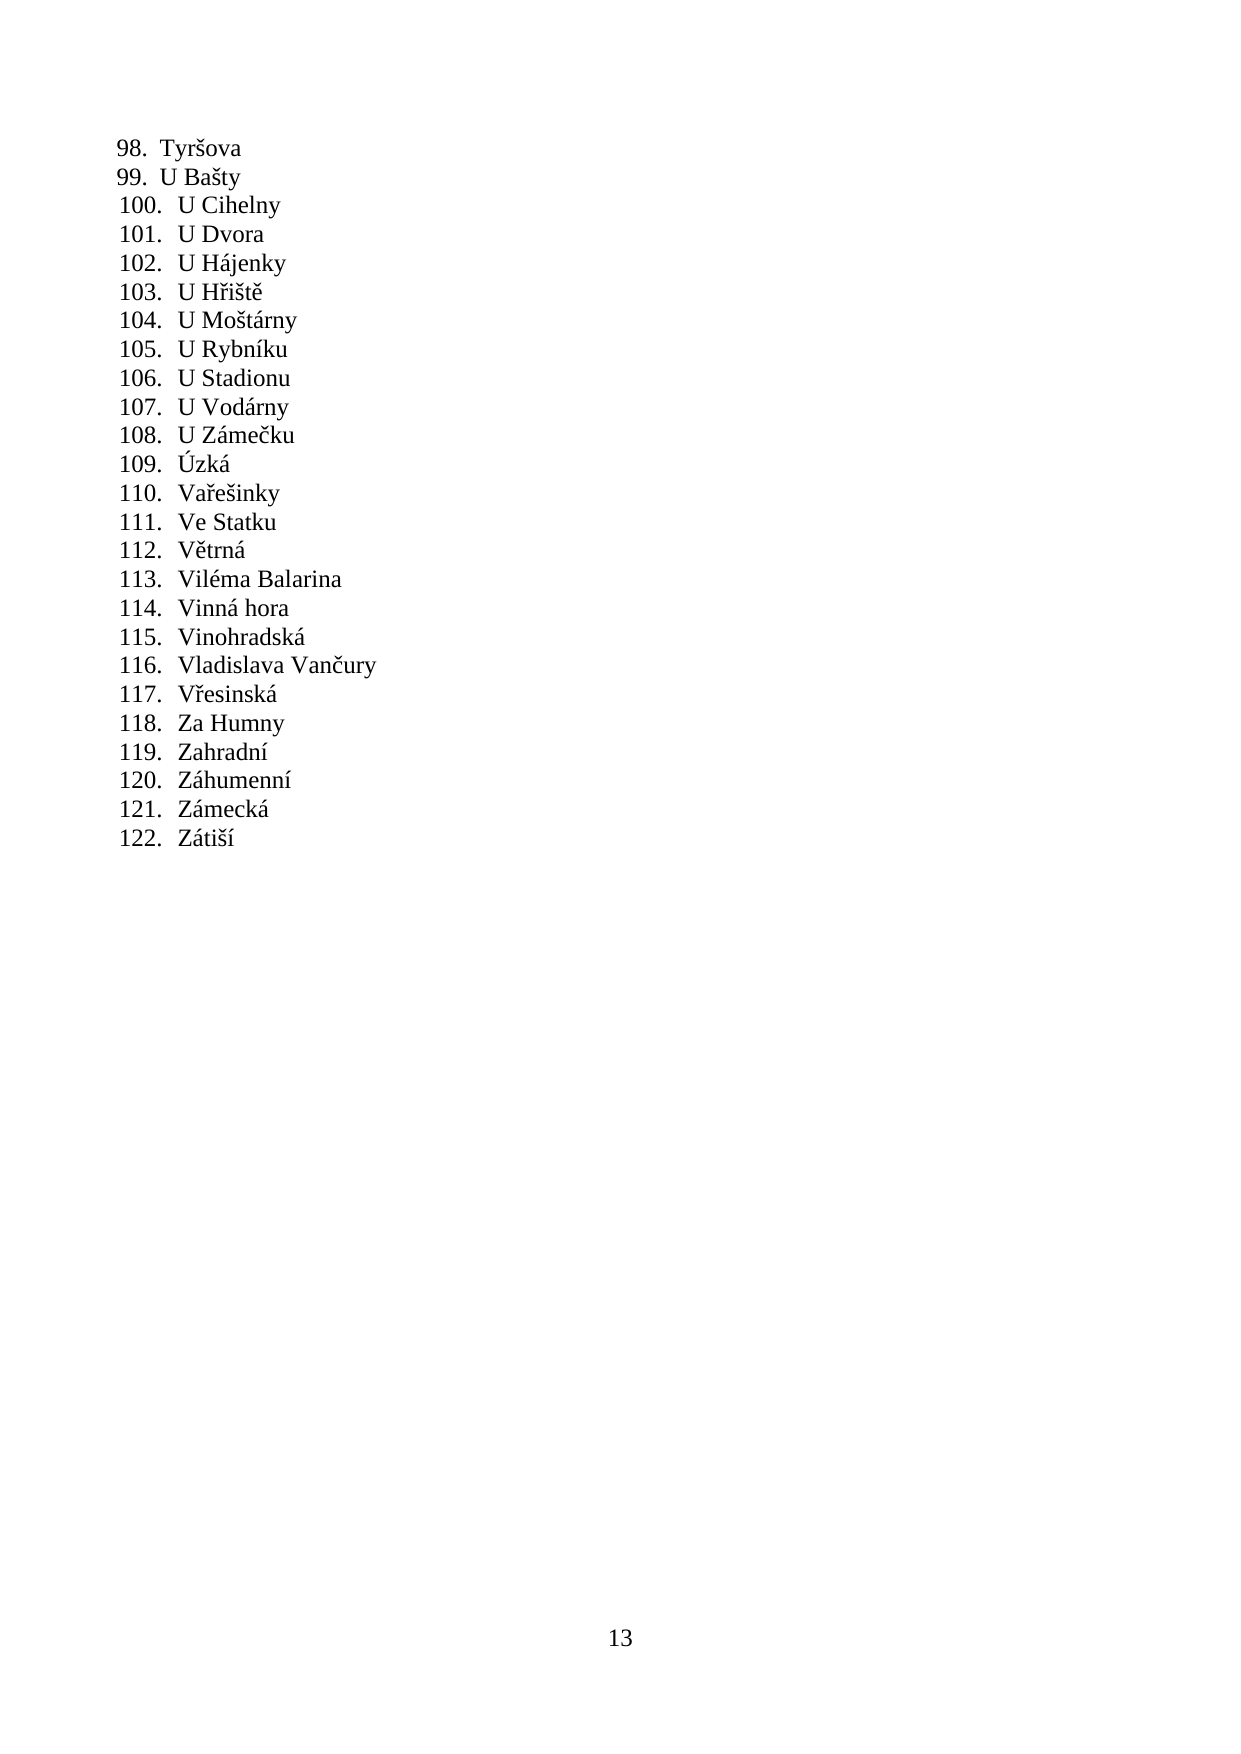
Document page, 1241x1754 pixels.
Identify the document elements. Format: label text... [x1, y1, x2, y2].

list U Zámečku [162, 420, 1093, 449]
list U Stadionu [162, 363, 1093, 392]
list Vinohradská [162, 622, 1093, 650]
list Vinná hora [162, 593, 1093, 622]
list Vladislava Vančury [162, 650, 1093, 679]
list U Bašty [148, 162, 1093, 190]
list U Hřiště [162, 277, 1093, 305]
list U Moštárny [162, 305, 1093, 334]
list Tyršova [148, 133, 1093, 162]
list Zahradní [162, 737, 1093, 765]
list Ve Statku [162, 507, 1093, 535]
list Úzká [162, 449, 1093, 478]
list Větrná [162, 535, 1093, 564]
list Záhumenní [162, 765, 1093, 794]
list Za Humny [162, 708, 1093, 737]
list Zámecká [162, 794, 1093, 823]
list U Vodárny [162, 392, 1093, 420]
list Vařešinky [162, 478, 1093, 507]
list Viléma Balarina [162, 564, 1093, 593]
list U Rybníku [162, 334, 1093, 363]
list U Dvora [162, 219, 1093, 248]
list U Cihelny [162, 190, 1093, 219]
list Zátiší [162, 823, 1093, 852]
list U Hájenky [162, 248, 1093, 277]
list Vřesinská [162, 679, 1093, 708]
